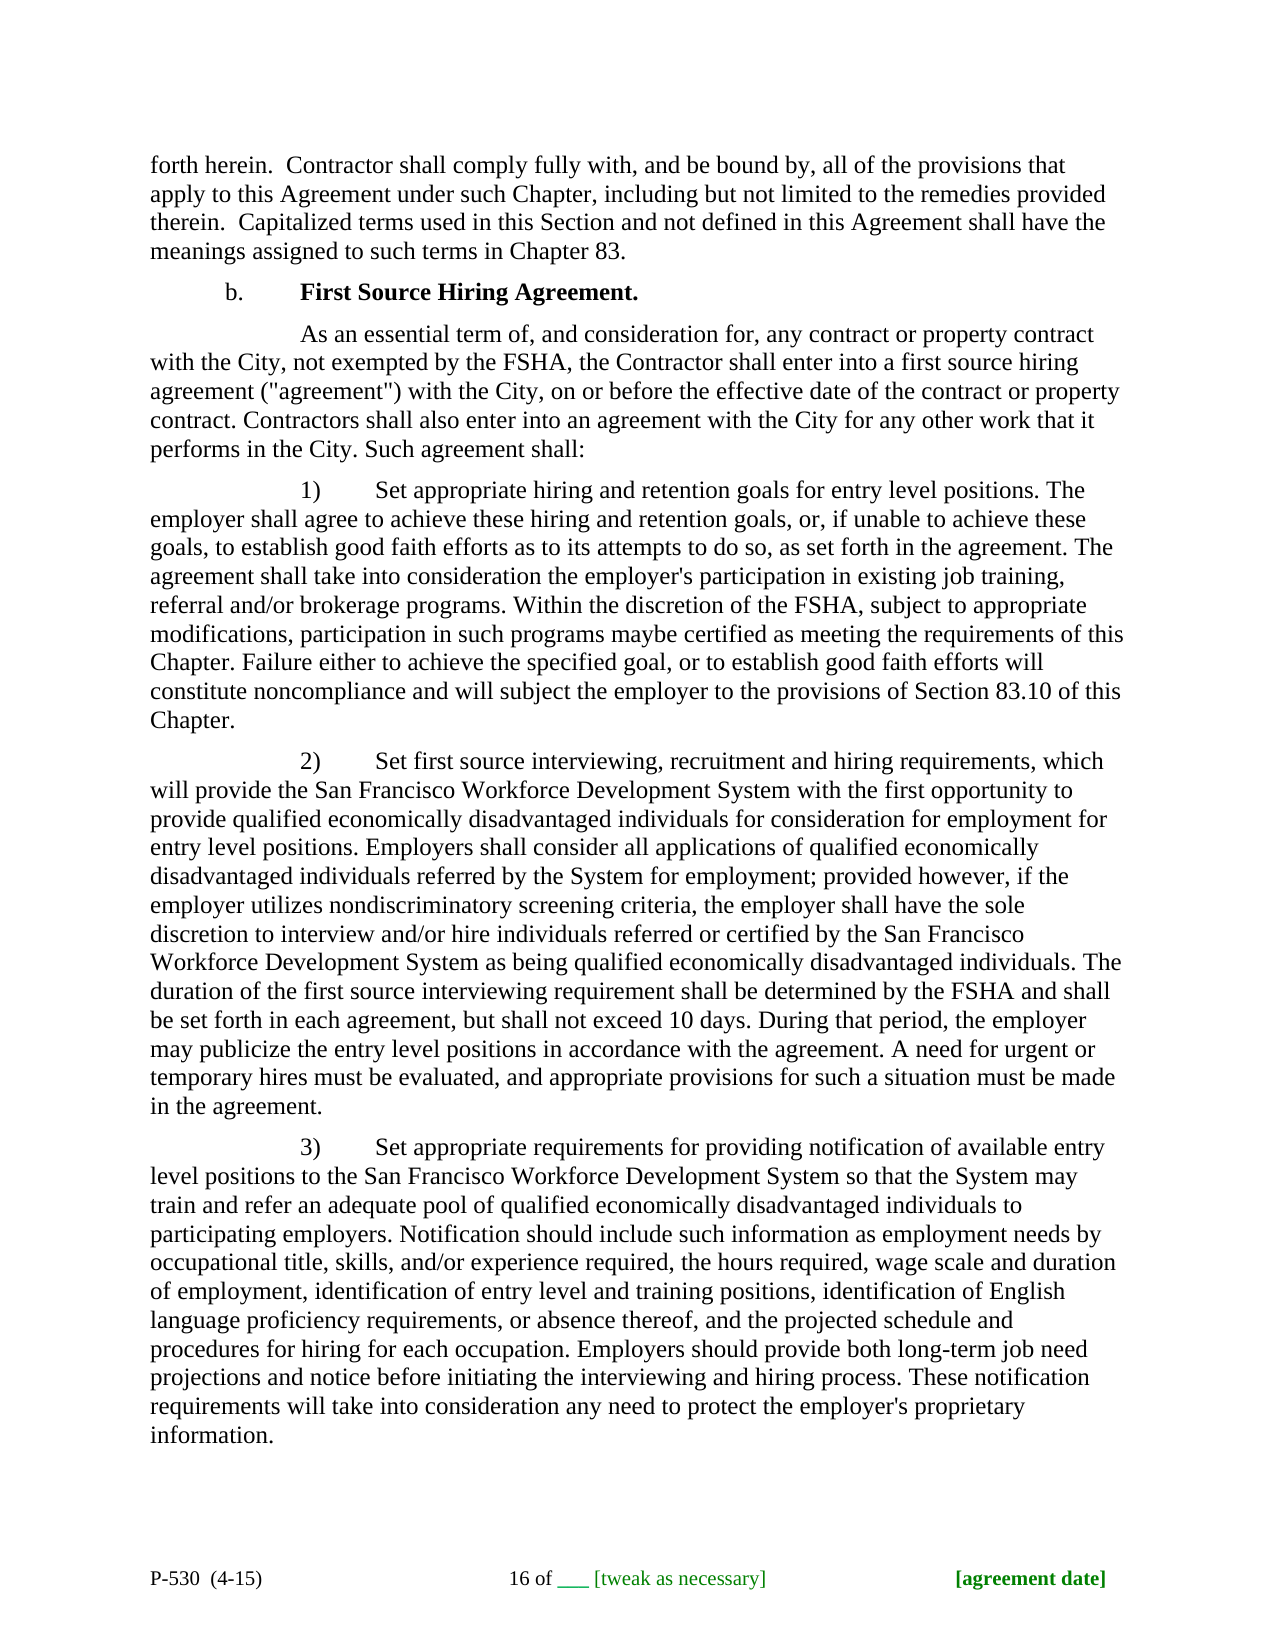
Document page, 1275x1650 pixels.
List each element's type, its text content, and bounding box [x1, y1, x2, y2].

list Set appropriate requirements for providing notification of available entry level positions to the San Francisco Workforce Development System so that the System may train and refer an adequate pool of qualified economically disadvantaged individuals to participating employers. Notification should include such information as employment needs by occupational title, skills, and/or experience required, the hours required, wage scale and duration of employment, identification of entry level and training positions, identification of English language proficiency requirements, or absence thereof, and the projected schedule and procedures for hiring for each occupation. Employers should provide both long-term job need projections and notice before initiating the interviewing and hiring process. These notification requirements will take into consideration any need to protect the employer's proprietary information. [150, 1132, 1125, 1449]
text As an essential term of, and consideration for, any contract or property contract with the City, not exempted by the FSHA, the Contractor shall enter into a first source hiring agreement ("agreement") with the City, on or before the effective date of the contract or property contract. Contractors shall also enter into an agreement with the City for any other work that it performs in the City. Such agreement shall: [150, 319, 1125, 462]
list Set appropriate hiring and retention goals for entry level positions. The employer shall agree to achieve these hiring and retention goals, or, if unable to achieve these goals, to establish good faith efforts as to its attempts to do so, as set forth in the agreement. The agreement shall take into consideration the employer's participation in existing job training, referral and/or brokerage programs. Within the discretion of the FSHA, subject to appropriate modifications, participation in such programs maybe certified as meeting the requirements of this Chapter. Failure either to achieve the specified goal, or to establish good faith efforts will constitute noncompliance and will subject the employer to the provisions of Section 83.10 of this Chapter. [150, 475, 1125, 734]
list Set first source interviewing, recruitment and hiring requirements, which will provide the San Francisco Workforce Development System with the first opportunity to provide qualified economically disadvantaged individuals for consideration for employment for entry level positions. Employers shall consider all applications of qualified economically disadvantaged individuals referred by the System for employment; provided however, if the employer utilizes nondiscriminatory screening criteria, the employer shall have the sole discretion to interview and/or hire individuals referred or certified by the San Francisco Workforce Development System as being qualified economically disadvantaged individuals. The duration of the first source interviewing requirement shall be determined by the FSHA and shall be set forth in each agreement, but shall not exceed 10 days. During that period, the employer may publicize the entry level positions in accordance with the agreement. A need for urgent or temporary hires must be evaluated, and appropriate provisions for such a situation must be made in the agreement. [150, 746, 1125, 1120]
list First Source Hiring Agreement. [150, 277, 1125, 306]
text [150, 150, 1125, 265]
